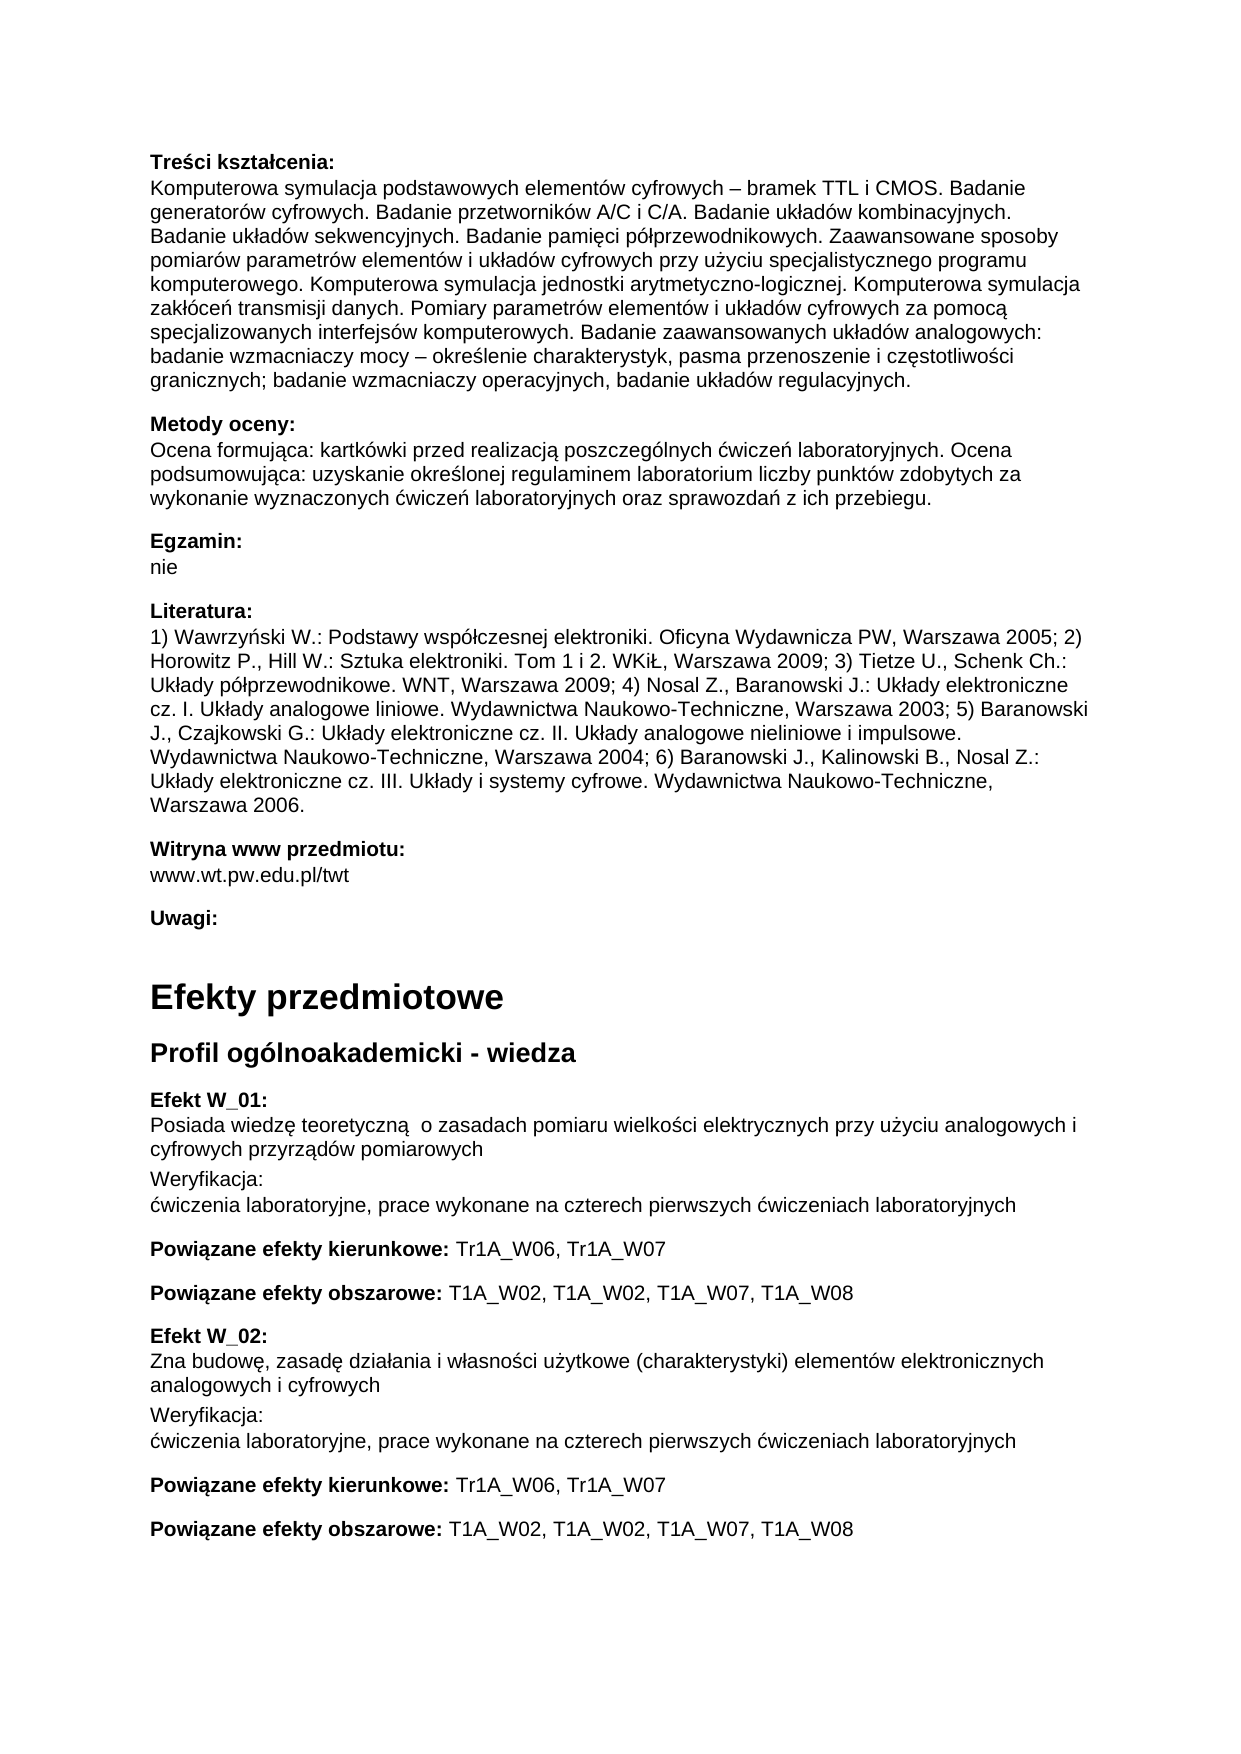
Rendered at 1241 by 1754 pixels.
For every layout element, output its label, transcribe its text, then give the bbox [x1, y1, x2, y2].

text Powiązane efekty obszarowe: T1A_W02, T1A_W02, T1A_W07, T1A_W08 [150, 1517, 1090, 1541]
text Powiązane efekty obszarowe: T1A_W02, T1A_W02, T1A_W07, T1A_W08 [150, 1280, 1090, 1304]
text Posiada wiedzę teoretyczną o zasadach pomiaru wielkości elektrycznych przy użyciu analogowych i cyfrowych przyrządów pomiarowych [150, 1113, 1090, 1161]
text ćwiczenia laboratoryjne, prace wykonane na czterech pierwszych ćwiczeniach laboratoryjnych [150, 1193, 1090, 1217]
text Literatura: [150, 599, 1090, 623]
text Efekt W_01: [150, 1088, 1090, 1112]
text Egzamin: [150, 529, 1090, 553]
subtitle Profil ogólnoakademicki - wiedza [150, 1037, 1090, 1068]
text Powiązane efekty kierunkowe: Tr1A_W06, Tr1A_W07 [150, 1473, 1090, 1497]
text Witryna www przedmiotu: [150, 836, 1090, 860]
text Komputerowa symulacja podstawowych elementów cyfrowych – bramek TTL i CMOS. Badanie generatorów cyfrowych. Badanie przetworników A/C i C/A. Badanie układów kombinacyjnych. Badanie układów sekwencyjnych. Badanie pamięci półprzewodnikowych. Zaawansowane sposoby pomiarów parametrów elementów i układów cyfrowych przy użyciu specjalistycznego programu komputerowego. Komputerowa symulacja jednostki arytmetyczno-logicznej. Komputerowa symulacja zakłóceń transmisji danych. Pomiary parametrów elementów i układów cyfrowych za pomocą specjalizowanych interfejsów komputerowych. Badanie zaawansowanych układów analogowych: badanie wzmacniaczy mocy – określenie charakterystyk, pasma przenoszenie i częstotliwości granicznych; badanie wzmacniaczy operacyjnych, badanie układów regulacyjnych. [150, 176, 1090, 392]
text Ocena formująca: kartkówki przed realizacją poszczególnych ćwiczeń laboratoryjnych. Ocena podsumowująca: uzyskanie określonej regulaminem laboratorium liczby punktów zdobytych za wykonanie wyznaczonych ćwiczeń laboratoryjnych oraz sprawozdań z ich przebiegu. [150, 437, 1090, 509]
text Weryfikacja: [150, 1403, 1090, 1427]
text Metody oceny: [150, 411, 1090, 435]
text Weryfikacja: [150, 1167, 1090, 1191]
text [150, 1429, 1090, 1453]
text Uwagi: [150, 906, 1090, 930]
text Treści kształcenia: [150, 150, 1090, 174]
text Powiązane efekty kierunkowe: Tr1A_W06, Tr1A_W07 [150, 1237, 1090, 1261]
text Efekt W_02: [150, 1324, 1090, 1348]
text 1) Wawrzyński W.: Podstawy współczesnej elektroniki. Oficyna Wydawnicza PW, Warszawa 2005; 2) Horowitz P., Hill W.: Sztuka elektroniki. Tom 1 i 2. WKiŁ, Warszawa 2009; 3) Tietze U., Schenk Ch.: Układy półprzewodnikowe. WNT, Warszawa 2009; 4) Nosal Z., Baranowski J.: Układy elektroniczne cz. I. Układy analogowe liniowe. Wydawnictwa Naukowo-Techniczne, Warszawa 2003; 5) Baranowski J., Czajkowski G.: Układy elektroniczne cz. II. Układy analogowe nieliniowe i impulsowe. Wydawnictwa Naukowo-Techniczne, Warszawa 2004; 6) Baranowski J., Kalinowski B., Nosal Z.: Układy elektroniczne cz. III. Układy i systemy cyfrowe. Wydawnictwa Naukowo-Techniczne, Warszawa 2006. [150, 625, 1090, 817]
text nie [150, 555, 1090, 579]
text Zna budowę, zasadę działania i własności użytkowe (charakterystyki) elementów elektronicznych analogowych i cyfrowych [150, 1349, 1090, 1397]
text www.wt.pw.edu.pl/twt [150, 862, 1090, 886]
subtitle Efekty przedmiotowe [150, 976, 1090, 1017]
